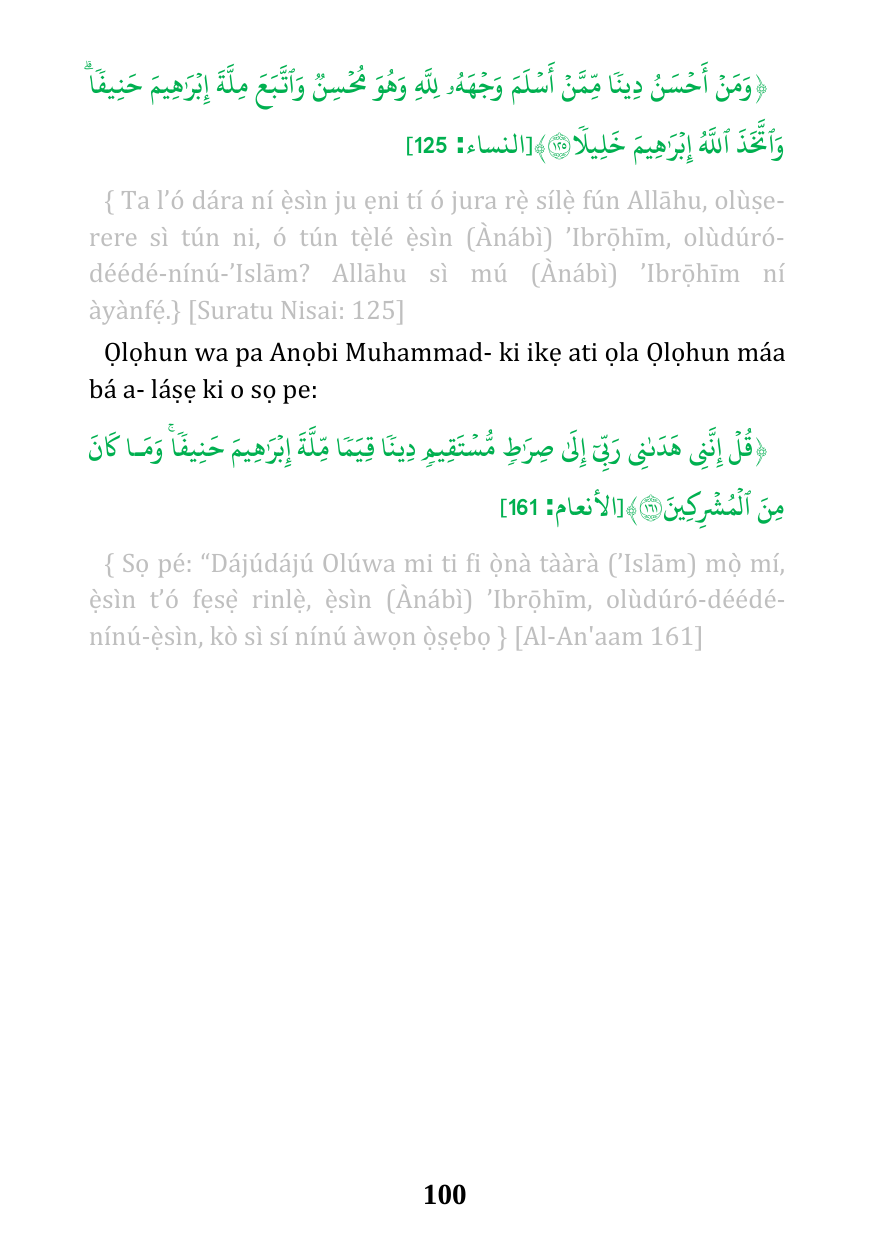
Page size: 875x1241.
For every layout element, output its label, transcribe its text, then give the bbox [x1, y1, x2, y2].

text ﴿وَمَنۡ أَحۡسَنُ دِينٗا مِّمَّنۡ أَسۡلَمَ وَجۡهَهُۥ لِلَّهِ وَهُوَ مُحۡسِنٞ وَٱتَّبَعَ مِلَّةَ إِبۡرَٰهِيمَ حَنِيفٗاۗ وَٱتَّخَذَ ٱللَّهُ إِبۡرَٰهِيمَ خَلِيلٗا١٢٥﴾[النساء: 125] [89, 59, 785, 170]
text { Ta l’ó dára ní ẹ̀sìn ju ẹni tí ó jura rẹ̀ sílẹ̀ fún Allāhu, olùṣe-rere sì tún ni, ó tún tẹ̀lé ẹ̀sìn (Ànábì) ’Ibrọ̄hīm, olùdúró-déédé-nínú-’Islām? Allāhu sì mú (Ànábì) ’Ibrọ̄hīm ní àyànfẹ́.} [Suratu Nisai: 125] [89, 184, 785, 325]
text Ọlọhun wa pa Anọbi Muhammad- ki ikẹ ati ọla Ọlọhun máa bá a- láṣẹ ki o sọ pe: [89, 336, 785, 404]
text ﴿قُلۡ إِنَّنِي هَدَىٰنِي رَبِّيٓ إِلَىٰ صِرَٰطٖ مُّسۡتَقِيمٖ دِينٗا قِيَمٗا مِّلَّةَ إِبۡرَٰهِيمَ حَنِيفٗاۚ وَمَا كَانَ مِنَ ٱلۡمُشۡرِكِينَ١٦١﴾[الأنعام: 161] [89, 422, 785, 533]
text { Sọ pé: “Dájúdájú Olúwa mi ti fi ọ̀nà tààrà (’Islām) mọ̀ mí, ẹ̀sìn t’ó fẹsẹ̀ rinlẹ̀, ẹ̀sìn (Ànábì) ’Ibrọ̄hīm, olùdúró-déédé-nínú-ẹ̀sìn, kò sì sí nínú àwọn ọ̀ṣẹbọ } [Al-An'aam 161] [89, 547, 785, 651]
